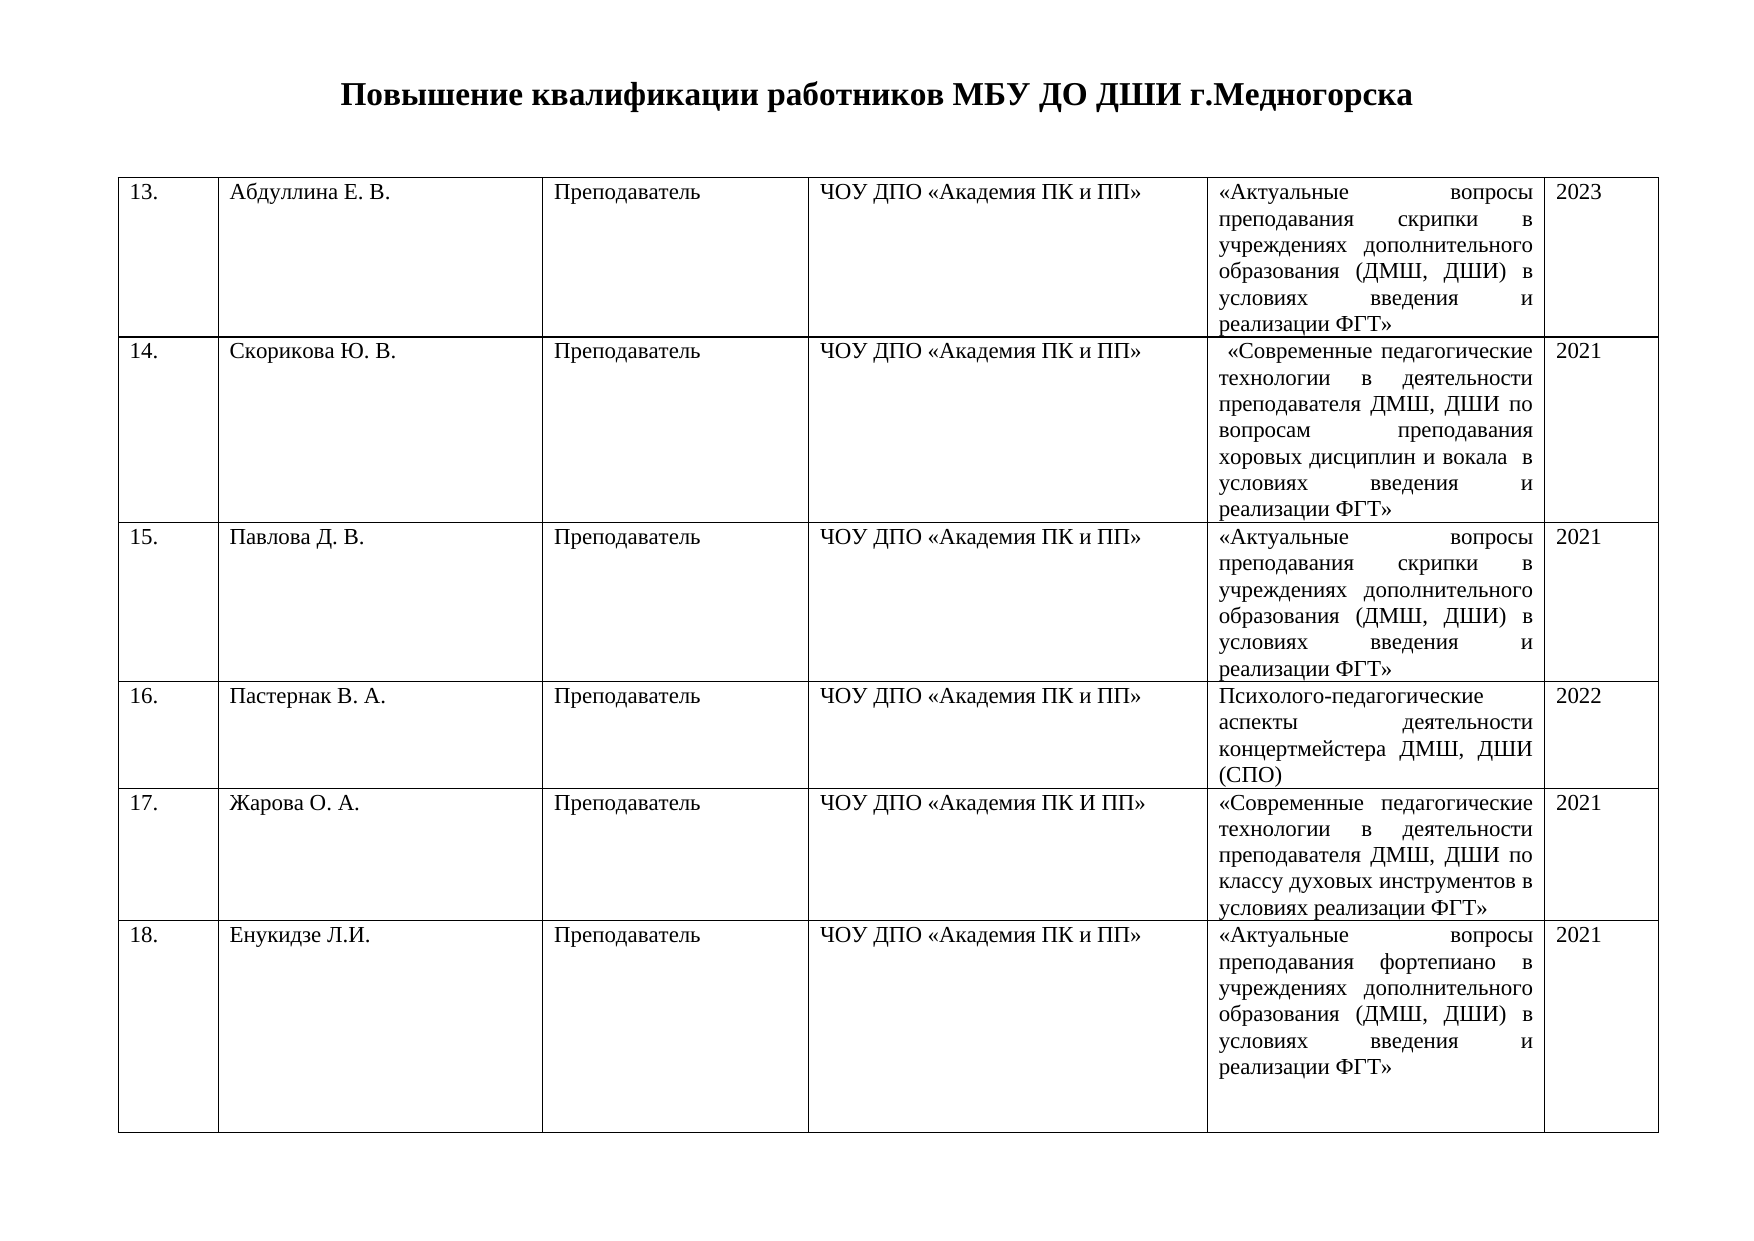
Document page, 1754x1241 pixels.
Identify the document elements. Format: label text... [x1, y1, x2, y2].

table_cell ЧОУ ДПО «Академия ПК и ПП» [809, 338, 1207, 522]
table_cell 2021 2022 [1545, 921, 1658, 1132]
table_cell 16. [119, 682, 218, 787]
table_cell 2021 [1545, 789, 1658, 920]
table_cell 2021 [1545, 523, 1658, 681]
table_cell ЧОУ ДПО «Академия ПК и ПП» [809, 523, 1207, 681]
table_cell 2021 [1545, 338, 1658, 522]
table_cell Абдуллина Е. В. [219, 178, 542, 336]
table_cell 13. [119, 178, 218, 336]
table_cell Преподаватель [543, 338, 808, 522]
table_cell ЧОУ ДПО «Академия ПК и ПП» [809, 682, 1207, 787]
table_cell 18. [119, 921, 218, 1132]
table_cell Преподаватель [543, 789, 808, 920]
table_cell «Актуальные вопросы преподавания скрипки в учреждениях дополнительного образования (ДМШ, ДШИ) в условиях введения и реализации ФГТ» [1208, 178, 1544, 336]
table_cell Преподаватель [543, 921, 808, 1132]
table_cell Павлова Д. В. [219, 523, 542, 681]
table_cell Енукидзе Л.И. [219, 921, 542, 1132]
table_cell Преподаватель [543, 178, 808, 336]
table_cell 15. [119, 523, 218, 681]
table_cell 2023 [1545, 178, 1658, 336]
table_cell «Актуальные вопросы преподавания скрипки в учреждениях дополнительного образования (ДМШ, ДШИ) в условиях введения и реализации ФГТ» [1208, 523, 1544, 681]
table_cell Жарова О. А. [219, 789, 542, 920]
table_cell 14. [119, 338, 218, 522]
table_cell ЧОУ ДПО «Академия ПК И ПП» [809, 789, 1207, 920]
table_cell Скорикова Ю. В. [219, 338, 542, 522]
table_cell Психолого-педагогические аспекты деятельности концертмейстера ДМШ, ДШИ (СПО) [1208, 682, 1544, 787]
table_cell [809, 921, 1207, 1132]
table_cell Преподаватель [543, 523, 808, 681]
table_cell Пастернак В. А. [219, 682, 542, 787]
table_cell «Современные педагогические технологии в деятельности преподавателя ДМШ, ДШИ по классу духовых инструментов в условиях реализации ФГТ» [1208, 789, 1544, 920]
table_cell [1208, 921, 1544, 1132]
table_cell ЧОУ ДПО «Академия ПК и ПП» [809, 178, 1207, 336]
table_cell 17. [119, 789, 218, 920]
table_cell 2022 [1545, 682, 1658, 787]
table_cell Преподаватель [543, 682, 808, 787]
table_cell «Современные педагогические технологии в деятельности преподавателя ДМШ, ДШИ по вопросам преподавания хоровых дисциплин и вокала в условиях введения и реализации ФГТ» [1208, 338, 1544, 522]
